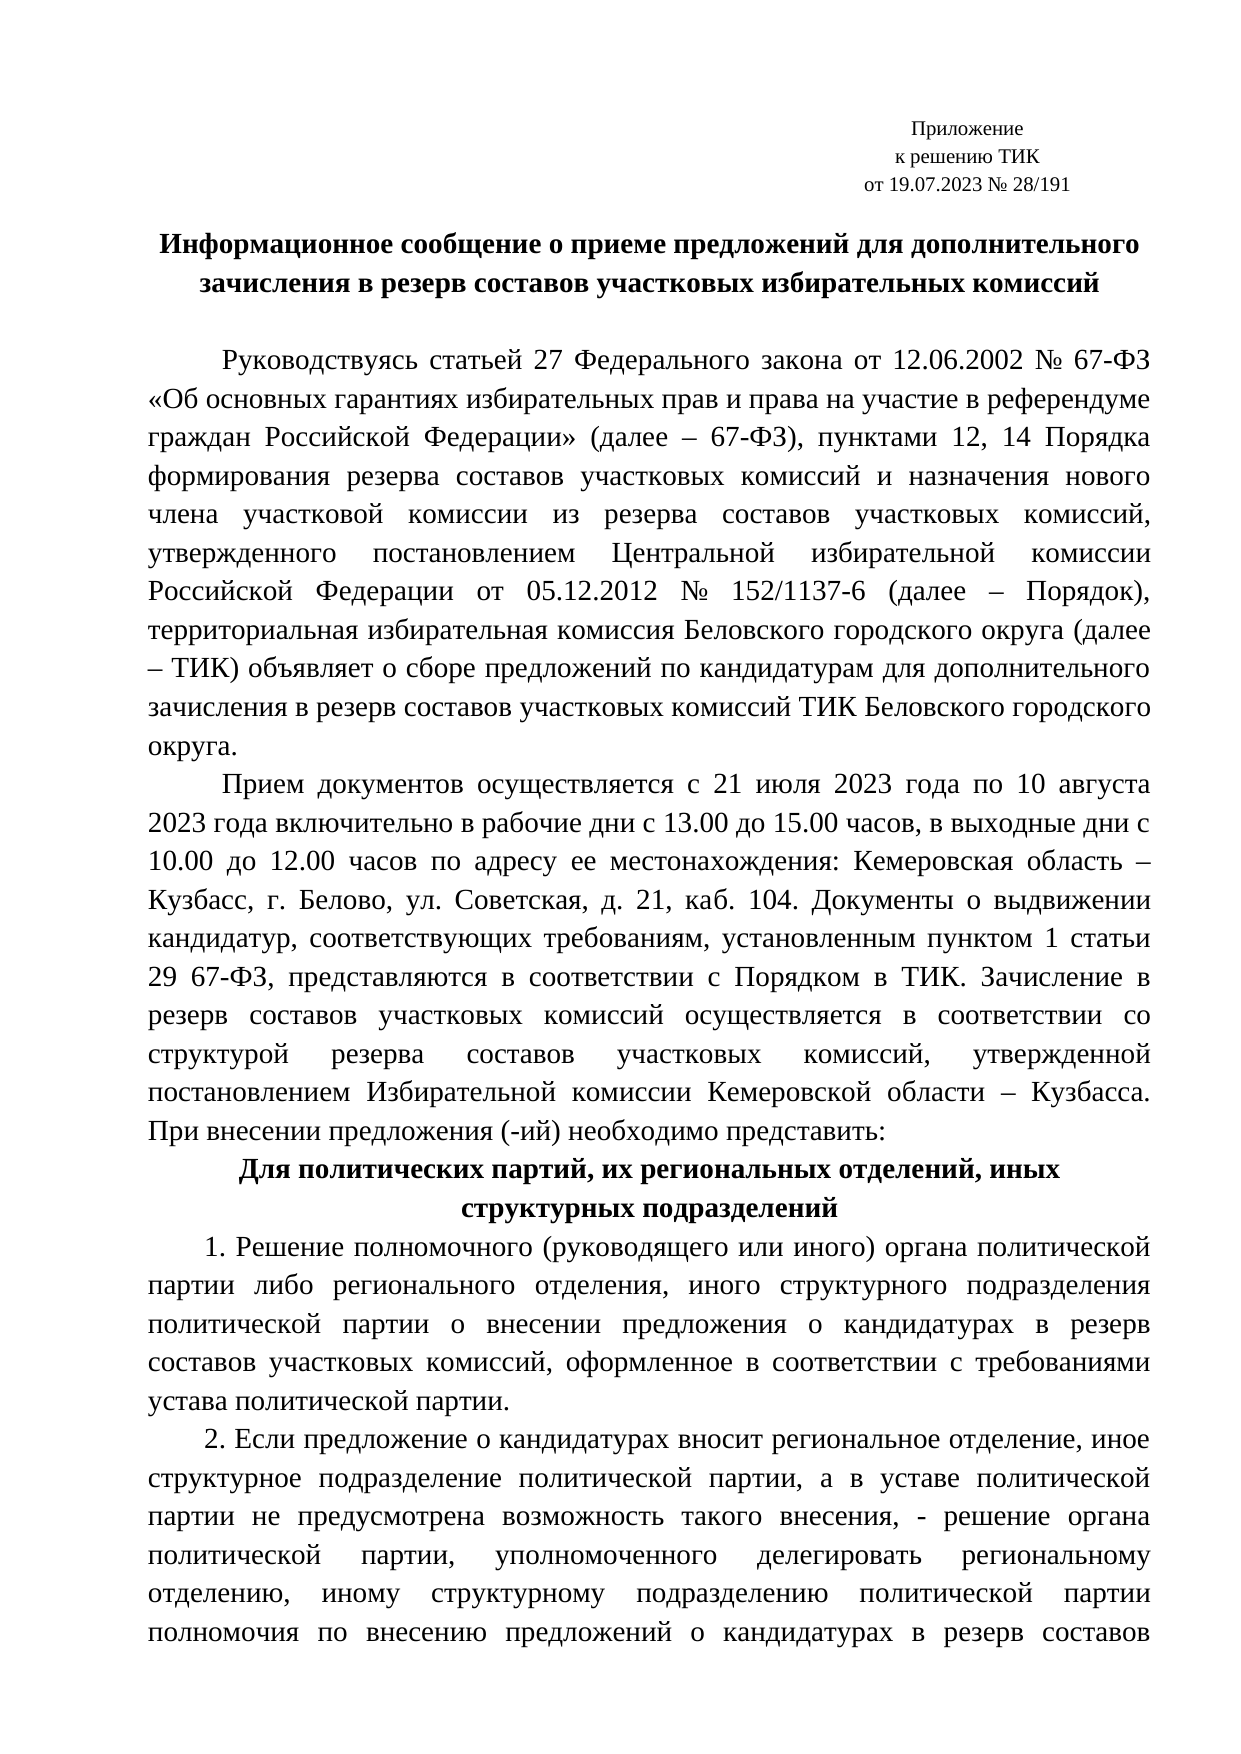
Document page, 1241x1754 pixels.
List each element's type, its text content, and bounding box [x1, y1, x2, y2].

text структурных подразделений [148, 1190, 1152, 1224]
text к решению ТИК [783, 144, 1152, 168]
text Приложение [783, 116, 1152, 140]
text Информационное сообщение о приеме предложений для дополнительного зачисления в резерв составов участковых избирательных комиссий [148, 227, 1152, 299]
text Для политических партий, их региональных отделений, иных [148, 1152, 1152, 1185]
text от 19.07.2023 № 28/191 [783, 171, 1152, 196]
text 1. Решение полномочного (руководящего или иного) органа политической партии либо регионального отделения, иного структурного подразделения политической партии о внесении предложения о кандидатурах в резерв составов участковых комиссий, оформленное в соответствии с требованиями устава политической партии. [148, 1229, 1152, 1416]
text Руководствуясь статьей 27 Федерального закона от 12.06.2002 № 67-ФЗ «Об основных гарантиях избирательных прав и права на участие в референдуме граждан Российской Федерации» (далее – 67-ФЗ), пунктами 12, 14 Порядка формирования резерва составов участковых комиссий и назначения нового члена участковой комиссии из резерва составов участковых комиссий, утвержденного постановлением Центральной избирательной комиссии Российской Федерации от 05.12.2012 № 152/1137-6 (далее – Порядок), территориальная избирательная комиссия Беловского городского округа (далее – ТИК) объявляет о сборе предложений по кандидатурам для дополнительного зачисления в резерв составов участковых комиссий ТИК Беловского городского округа. [148, 342, 1152, 761]
text Прием документов осуществляется с 21 июля 2023 года по 10 августа 2023 года включительно в рабочие дни с 13.00 до 15.00 часов, в выходные дни с 10.00 до 12.00 часов по адресу ее местонахождения: Кемеровская область – Кузбасс, г. Белово, ул. Советская, д. 21, каб. 104. Документы о выдвижении кандидатур, соответствующих требованиям, установленным пунктом 1 статьи 29 67-ФЗ, представляются в соответствии с Порядком в ТИК. Зачисление в резерв составов участковых комиссий осуществляется в соответствии со структурой резерва составов участковых комиссий, утвержденной постановлением Избирательной комиссии Кемеровской области – Кузбасса. При внесении предложения (-ий) необходимо представить: [148, 766, 1152, 1147]
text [148, 1421, 1152, 1648]
